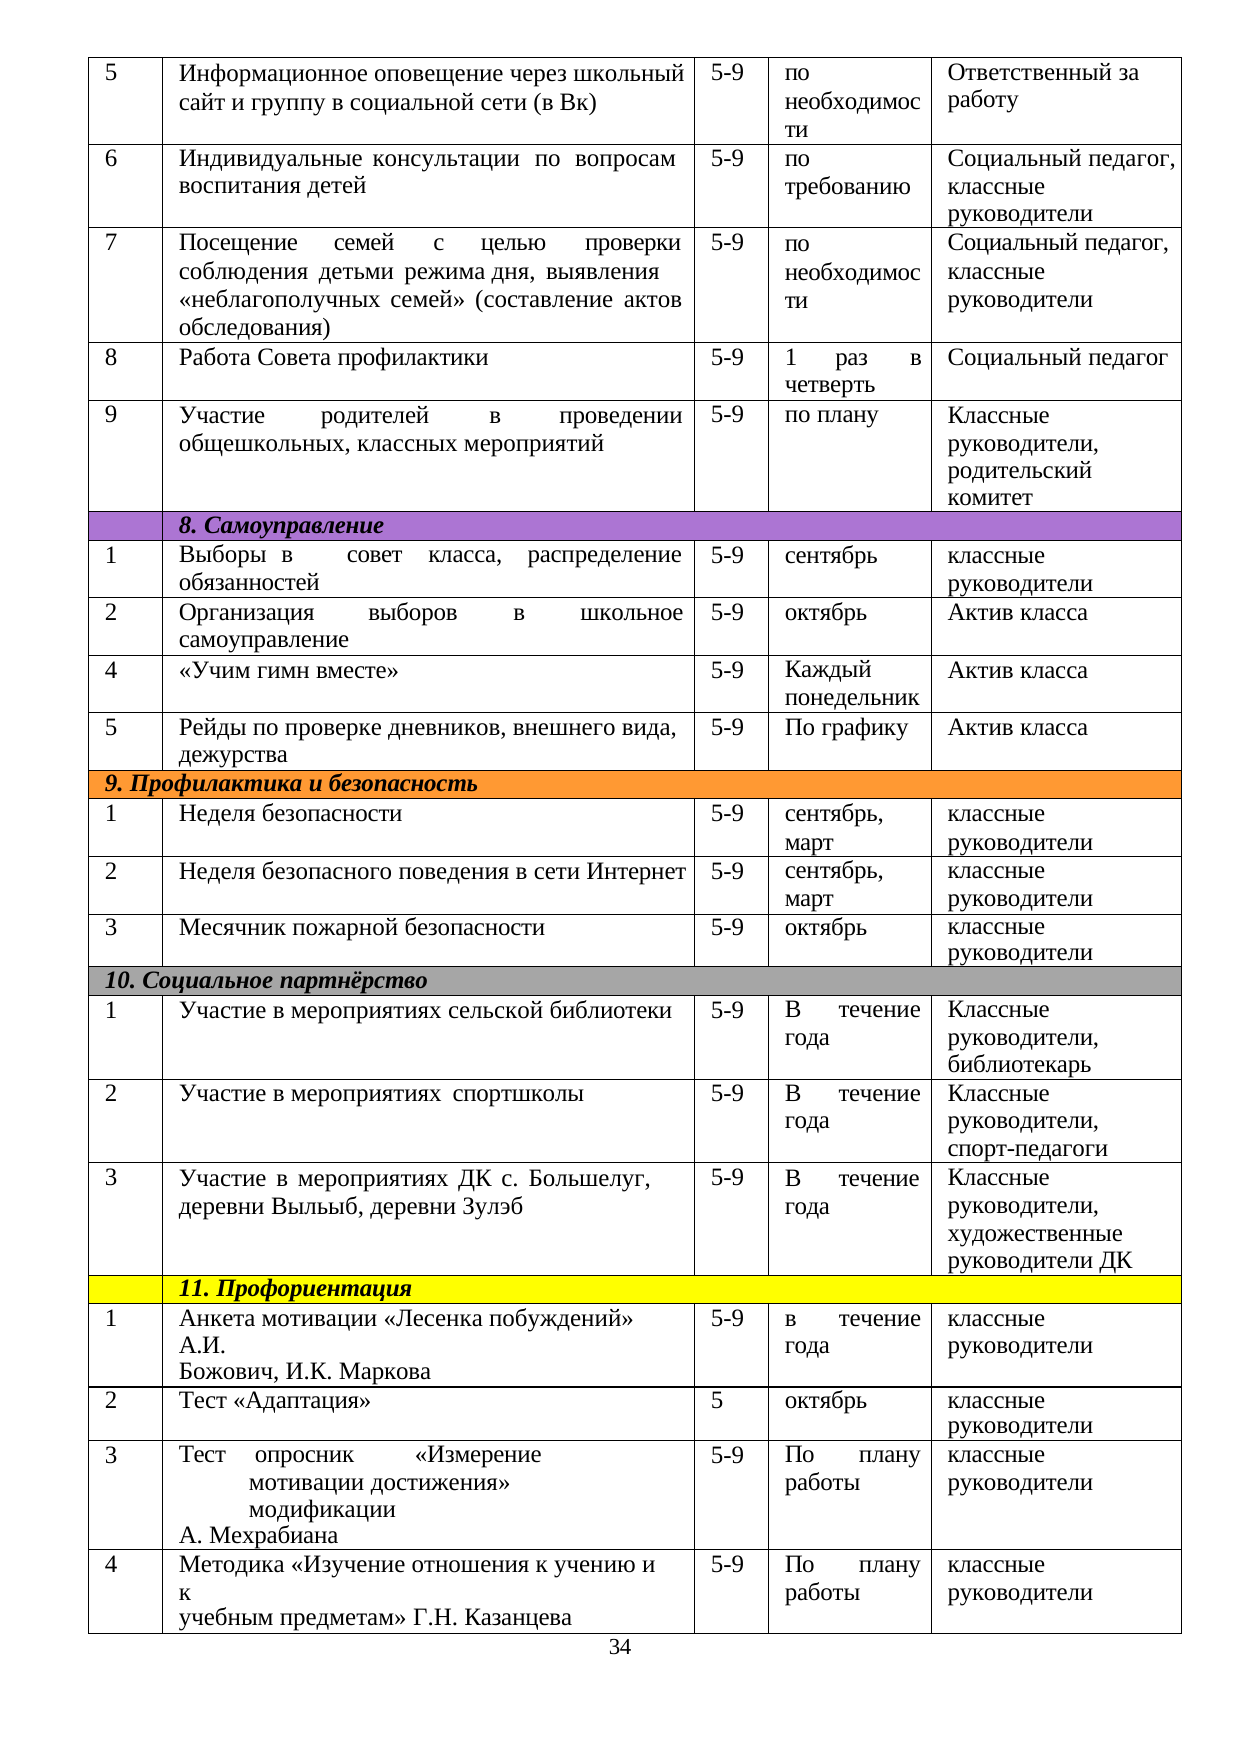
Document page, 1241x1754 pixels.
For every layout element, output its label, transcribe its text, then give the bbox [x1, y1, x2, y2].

table_cell 8 [89, 343, 162, 399]
table_cell в течение года [769, 1304, 931, 1386]
table_cell 5-9 [695, 857, 768, 913]
table_cell 9. Профилактика и безопасность [89, 771, 1181, 798]
table_cell классные руководители [932, 799, 1181, 856]
table_cell классные руководители [932, 1388, 1181, 1440]
table_cell Каждый понедельник [769, 656, 931, 712]
table_cell классные руководители [932, 857, 1181, 913]
table_cell Участие в мероприятиях ДК с. Большелуг, деревни Выльыб, деревни Зулэб [163, 1163, 694, 1274]
table_cell октябрь [769, 598, 931, 655]
table_cell 7 [89, 228, 162, 342]
table_cell Актив класса [932, 598, 1181, 655]
table_cell Работа Совета профилактики [163, 343, 694, 399]
table_cell Индивидуальные консультации по вопросам воспитания детей [163, 145, 694, 227]
table_header Ответственный за работу [932, 58, 1181, 143]
table_cell 5-9 [695, 915, 768, 966]
table_cell [89, 512, 162, 540]
table_cell [89, 1276, 162, 1303]
table_cell 2 [89, 598, 162, 655]
table_cell 5 [695, 1388, 768, 1440]
table_cell Рейды по проверке дневников, внешнего вида, дежурства [163, 713, 694, 769]
table_cell 5-9 [695, 1163, 768, 1274]
table_cell октябрь [769, 1388, 931, 1440]
table_cell В течение года [769, 1163, 931, 1274]
table_cell 2 [89, 1388, 162, 1440]
table_cell 9 [89, 401, 162, 511]
table_cell 5-9 [695, 1550, 768, 1633]
table_cell 10. Социальное партнёрство [89, 967, 1181, 995]
table_cell Выборы в совет класса, распределение обязанностей [163, 541, 694, 597]
table_cell Организация выборов в школьное самоуправление [163, 598, 694, 655]
table_cell сентябрь, март [769, 799, 931, 856]
table_cell 5-9 [695, 228, 768, 342]
table_cell По графику [769, 713, 931, 769]
table_cell 5-9 [695, 343, 768, 399]
table_cell По плану работы [769, 1441, 931, 1549]
table_cell Классные руководители, библиотекарь [932, 996, 1181, 1078]
table_cell 5-9 [695, 1441, 768, 1549]
table_cell 1 раз в четверть [769, 343, 931, 399]
table_cell 5-9 [695, 1304, 768, 1386]
table_cell 5 [89, 713, 162, 769]
table_cell 5-9 [695, 598, 768, 655]
table_cell Актив класса [932, 713, 1181, 769]
table_cell Участие в мероприятиях сельской библиотеки [163, 996, 694, 1078]
table_cell 3 [89, 915, 162, 966]
table_cell 2 [89, 857, 162, 913]
table_cell Социальный педагог, классные руководители [932, 145, 1181, 227]
table_cell «Учим гимн вместе» [163, 656, 694, 712]
table_cell 4 [89, 1550, 162, 1633]
table_cell по требованию [769, 145, 931, 227]
table_cell 3 [89, 1163, 162, 1274]
table_cell Классные руководители, спорт-педагоги [932, 1080, 1181, 1162]
table_cell Посещение семей с целью проверки соблюдения детьми режима дня, выявления «неблагополучных семей» (составление актов обследования) [163, 228, 694, 342]
table_cell 5-9 [695, 996, 768, 1078]
table_cell Тест «Адаптация» [163, 1388, 694, 1440]
table_cell 6 [89, 145, 162, 227]
table_cell По плану работы [769, 1550, 931, 1633]
table_cell Участие родителей в проведении общешкольных, классных мероприятий [163, 401, 694, 511]
table_cell 11. Профориентация [163, 1276, 1181, 1303]
table_cell октябрь [769, 915, 931, 966]
table_cell Неделя безопасности [163, 799, 694, 856]
table_cell В течение года [769, 1080, 931, 1162]
table_cell сентябрь, март [769, 857, 931, 913]
table_cell 5-9 [695, 799, 768, 856]
table_cell классные руководители [932, 1550, 1181, 1633]
table_cell 5-9 [695, 656, 768, 712]
table_header по необходимос ти [769, 58, 931, 143]
table_cell Классные руководители, художественные руководители ДК [932, 1163, 1181, 1274]
table_cell 8. Самоуправление [163, 512, 1181, 540]
table_cell Социальный педагог [932, 343, 1181, 399]
table_cell классные руководители [932, 1304, 1181, 1386]
table_cell 3 [89, 1441, 162, 1549]
table_cell Неделя безопасного поведения в сети Интернет [163, 857, 694, 913]
table_cell Участие в мероприятиях спортшколы [163, 1080, 694, 1162]
table_cell классные руководители [932, 1441, 1181, 1549]
table_cell Месячник пожарной безопасности [163, 915, 694, 966]
table_cell сентябрь [769, 541, 931, 597]
table_cell Методика «Изучение отношения к учению и к учебным предметам» Г.Н. Казанцева [163, 1550, 694, 1633]
table_cell по плану [769, 401, 931, 511]
table_cell В течение года [769, 996, 931, 1078]
table_cell 1 [89, 996, 162, 1078]
table_cell 1 [89, 799, 162, 856]
table_header Информационное оповещение через школьный сайт и группу в социальной сети (в Вк) [163, 58, 694, 143]
table_cell Социальный педагог, классные руководители [932, 228, 1181, 342]
table_cell 5-9 [695, 1080, 768, 1162]
table_cell 4 [89, 656, 162, 712]
table_cell 2 [89, 1080, 162, 1162]
table_cell 5-9 [695, 145, 768, 227]
table_cell по необходимос ти [769, 228, 931, 342]
table_cell классные руководители [932, 915, 1181, 966]
table_cell Классные руководители, родительский комитет [932, 401, 1181, 511]
table_cell классные руководители [932, 541, 1181, 597]
table_cell 5-9 [695, 541, 768, 597]
table_cell 1 [89, 1304, 162, 1386]
table_cell 5-9 [695, 713, 768, 769]
table_cell Актив класса [932, 656, 1181, 712]
table_header 5-9 [695, 58, 768, 143]
table_cell Тест опросник «Измерение мотивации достижения» модификации А. Мехрабиана [163, 1441, 694, 1549]
table_header 5 [89, 58, 162, 143]
table_cell Анкета мотивации «Лесенка побуждений» А.И. Божович, И.К. Маркова [163, 1304, 694, 1386]
table_cell 1 [89, 541, 162, 597]
table_cell 5-9 [695, 401, 768, 511]
